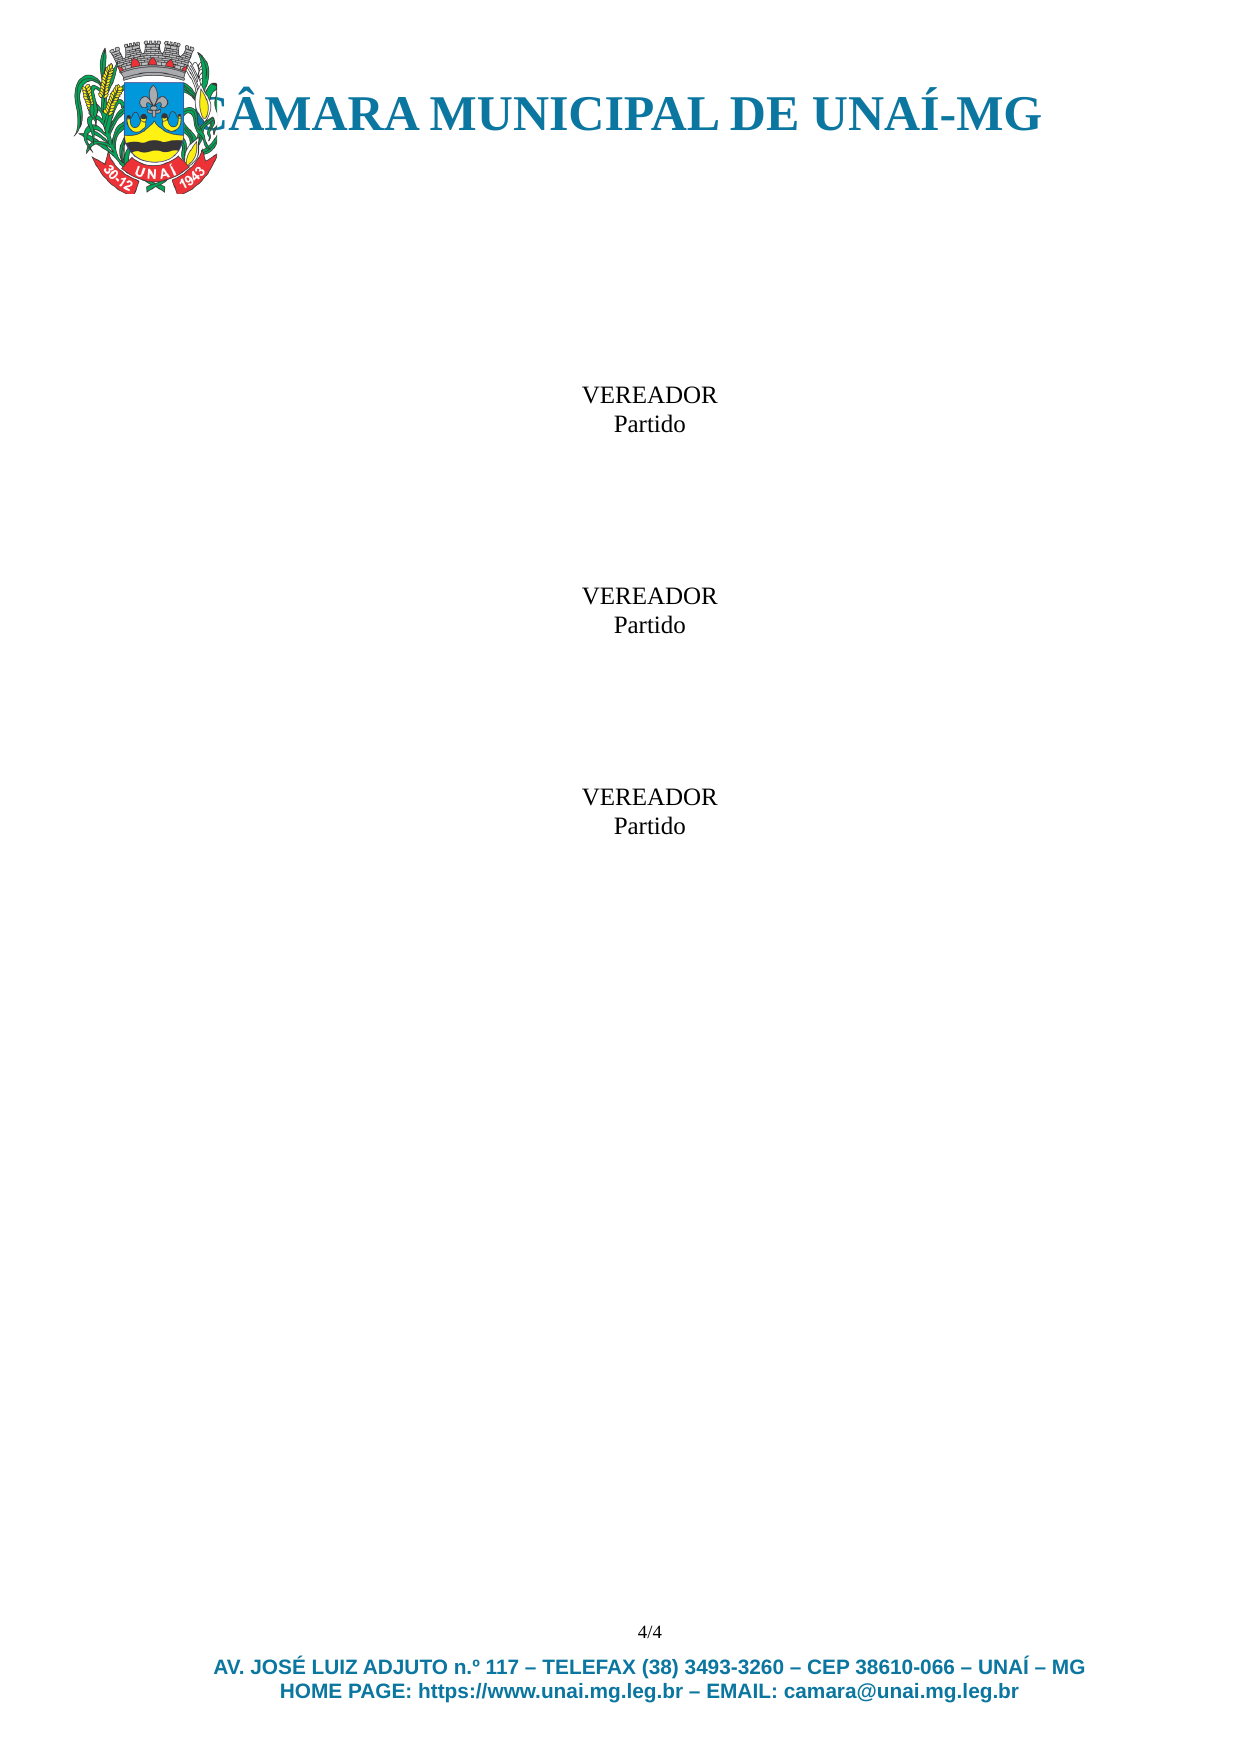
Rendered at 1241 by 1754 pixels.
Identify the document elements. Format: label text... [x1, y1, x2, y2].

text VEREADOR [148, 581, 1152, 610]
picture [73, 40, 218, 194]
text VEREADOR [148, 380, 1152, 409]
text Partido [148, 610, 1152, 639]
text Partido [148, 409, 1152, 437]
text Partido [148, 811, 1152, 840]
text VEREADOR [148, 782, 1152, 811]
